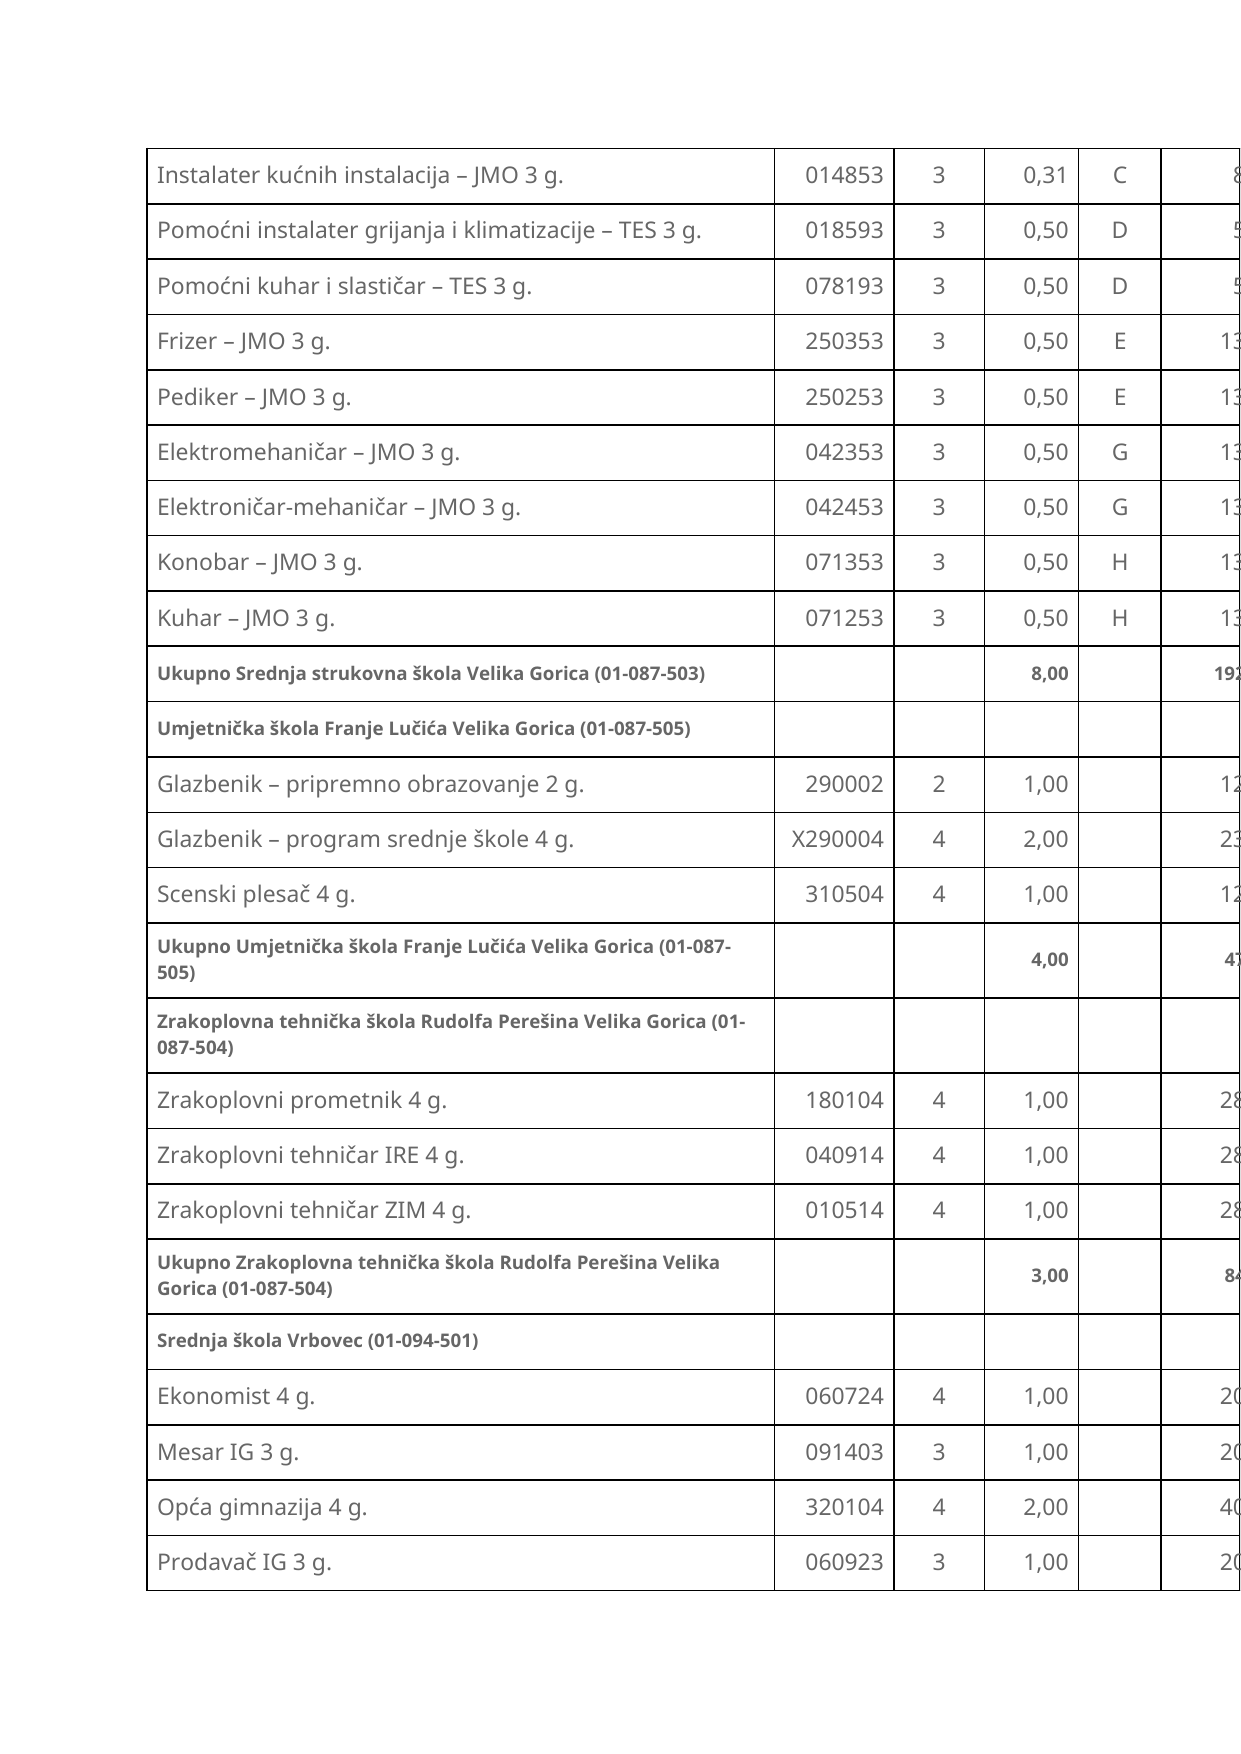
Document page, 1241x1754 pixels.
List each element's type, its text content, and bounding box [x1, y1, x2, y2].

table_cell 192 [1162, 647, 1239, 701]
table_cell 290002 [775, 758, 893, 811]
table_cell Scenski plesač 4 g. [148, 868, 774, 922]
table_cell [1079, 813, 1160, 867]
table_cell 180104 [775, 1074, 893, 1127]
table_cell E [1079, 315, 1160, 369]
table_cell 0,50 [985, 260, 1078, 313]
table_cell Kuhar – JMO 3 g. [148, 592, 774, 645]
table_cell 060724 [775, 1370, 893, 1424]
table_cell D [1079, 205, 1160, 258]
table_cell Prodavač IG 3 g. [148, 1536, 774, 1590]
table_cell Srednja škola Vrbovec (01-094-501) [148, 1315, 774, 1368]
table_cell 060923 [775, 1536, 893, 1590]
table_cell 0,50 [985, 536, 1078, 590]
table_cell 13 [1162, 592, 1239, 645]
table_cell [1079, 1185, 1160, 1238]
table_cell Frizer – JMO 3 g. [148, 315, 774, 369]
table_cell Mesar IG 3 g. [148, 1426, 774, 1479]
table_cell 0,50 [985, 481, 1078, 535]
table_cell [775, 647, 893, 701]
table_cell [775, 1240, 893, 1313]
table_cell 2,00 [985, 813, 1078, 867]
table_cell 3 [895, 1536, 984, 1590]
table_cell [985, 999, 1078, 1072]
table_cell 1,00 [985, 868, 1078, 922]
table_cell 23 [1162, 813, 1239, 867]
table_cell 091403 [775, 1426, 893, 1479]
table_cell [1162, 999, 1239, 1072]
table_cell 28 [1162, 1185, 1239, 1238]
table_cell 310504 [775, 868, 893, 922]
table_cell 3 [895, 592, 984, 645]
table_cell Elektromehaničar – JMO 3 g. [148, 426, 774, 479]
table_cell G [1079, 426, 1160, 479]
table_cell H [1079, 592, 1160, 645]
table_cell Glazbenik – pripremno obrazovanje 2 g. [148, 758, 774, 811]
table_cell Ukupno Umjetnička škola Franje Lučića Velika Gorica (01-087-505) [148, 924, 774, 997]
table_cell [1079, 924, 1160, 997]
table_cell [895, 924, 984, 997]
table_cell [895, 702, 984, 756]
table_cell 2 [895, 758, 984, 811]
table_cell 4 [895, 1481, 984, 1534]
table_cell 28 [1162, 1129, 1239, 1183]
table_cell 3 [895, 260, 984, 313]
table_cell 13 [1162, 315, 1239, 369]
table_cell C [1079, 149, 1160, 203]
table_cell Elektroničar-mehaničar – JMO 3 g. [148, 481, 774, 535]
table_cell 014853 [775, 149, 893, 203]
table_cell [895, 647, 984, 701]
table_cell [895, 999, 984, 1072]
table_cell Glazbenik – program srednje škole 4 g. [148, 813, 774, 867]
table_cell 0,50 [985, 426, 1078, 479]
table_cell 4 [895, 1185, 984, 1238]
table_cell 250253 [775, 371, 893, 424]
table_cell 1,00 [985, 1074, 1078, 1127]
table_cell [1079, 1240, 1160, 1313]
table_cell [1079, 647, 1160, 701]
table_cell [1079, 1536, 1160, 1590]
table_cell 12 [1162, 868, 1239, 922]
table_cell 20 [1162, 1370, 1239, 1424]
table_cell [775, 1315, 893, 1368]
table_cell 0,50 [985, 315, 1078, 369]
table_cell 28 [1162, 1074, 1239, 1127]
table_cell [1079, 1426, 1160, 1479]
table_cell 4 [895, 1074, 984, 1127]
table_cell [775, 924, 893, 997]
table_cell Ukupno Srednja strukovna škola Velika Gorica (01-087-503) [148, 647, 774, 701]
table_cell [1079, 1074, 1160, 1127]
table_cell Ekonomist 4 g. [148, 1370, 774, 1424]
table_cell [1079, 868, 1160, 922]
table_cell 078193 [775, 260, 893, 313]
table_cell 0,50 [985, 205, 1078, 258]
table_cell [985, 702, 1078, 756]
table_cell 3 [895, 481, 984, 535]
table_cell [895, 1240, 984, 1313]
table_cell Zrakoplovni tehničar ZIM 4 g. [148, 1185, 774, 1238]
table_cell 042453 [775, 481, 893, 535]
table_cell 010514 [775, 1185, 893, 1238]
table_cell Umjetnička škola Franje Lučića Velika Gorica (01-087-505) [148, 702, 774, 756]
table_cell 13 [1162, 481, 1239, 535]
table_cell 84 [1162, 1240, 1239, 1313]
table_cell Zrakoplovni prometnik 4 g. [148, 1074, 774, 1127]
table_cell D [1079, 260, 1160, 313]
table_cell 042353 [775, 426, 893, 479]
table_cell 13 [1162, 536, 1239, 590]
table_cell Zrakoplovni tehničar IRE 4 g. [148, 1129, 774, 1183]
table_cell 1,00 [985, 1536, 1078, 1590]
table_cell 3 [895, 536, 984, 590]
table_cell 5 [1162, 205, 1239, 258]
table_cell 12 [1162, 758, 1239, 811]
table_cell 3 [895, 371, 984, 424]
table_cell Ukupno Zrakoplovna tehnička škola Rudolfa Perešina Velika Gorica (01-087-504) [148, 1240, 774, 1313]
table_cell 3 [895, 149, 984, 203]
table_cell 4,00 [985, 924, 1078, 997]
table_cell 2,00 [985, 1481, 1078, 1534]
table_cell 13 [1162, 426, 1239, 479]
table_cell H [1079, 536, 1160, 590]
table_cell Zrakoplovna tehnička škola Rudolfa Perešina Velika Gorica (01-087-504) [148, 999, 774, 1072]
table_cell 3 [895, 1426, 984, 1479]
table_cell 3 [895, 426, 984, 479]
table_cell [1079, 999, 1160, 1072]
table_cell 5 [1162, 260, 1239, 313]
table_cell [1079, 702, 1160, 756]
table_cell 1,00 [985, 1129, 1078, 1183]
table_cell 20 [1162, 1536, 1239, 1590]
table_cell 40 [1162, 1481, 1239, 1534]
table_cell 018593 [775, 205, 893, 258]
table_cell 1,00 [985, 1426, 1078, 1479]
table_cell [1079, 1129, 1160, 1183]
table_cell 8 [1162, 149, 1239, 203]
table_cell 3,00 [985, 1240, 1078, 1313]
table_cell 13 [1162, 371, 1239, 424]
table_cell 8,00 [985, 647, 1078, 701]
table_cell 1,00 [985, 1185, 1078, 1238]
table_cell 0,31 [985, 149, 1078, 203]
table_cell [1079, 1481, 1160, 1534]
table_cell 0,50 [985, 371, 1078, 424]
table_cell E [1079, 371, 1160, 424]
table_cell 4 [895, 1370, 984, 1424]
table_cell 040914 [775, 1129, 893, 1183]
table_cell [1079, 758, 1160, 811]
table_cell 071353 [775, 536, 893, 590]
table_cell [775, 999, 893, 1072]
table_cell 071253 [775, 592, 893, 645]
table_cell [985, 1315, 1078, 1368]
table_cell G [1079, 481, 1160, 535]
table_cell 320104 [775, 1481, 893, 1534]
table_cell 20 [1162, 1426, 1239, 1479]
table_cell Pediker – JMO 3 g. [148, 371, 774, 424]
table_cell Konobar – JMO 3 g. [148, 536, 774, 590]
table_cell Opća gimnazija 4 g. [148, 1481, 774, 1534]
table_cell 3 [895, 205, 984, 258]
table_cell [1162, 702, 1239, 756]
table_cell [1162, 1315, 1239, 1368]
table_cell 4 [895, 868, 984, 922]
table_cell [775, 702, 893, 756]
table_cell 3 [895, 315, 984, 369]
table_cell X290004 [775, 813, 893, 867]
table_cell 4 [895, 1129, 984, 1183]
table_cell 1,00 [985, 1370, 1078, 1424]
table_cell Pomoćni instalater grijanja i klimatizacije – TES 3 g. [148, 205, 774, 258]
table_cell Instalater kućnih instalacija – JMO 3 g. [148, 149, 774, 203]
table_cell 4 [895, 813, 984, 867]
table_cell [1079, 1370, 1160, 1424]
table_cell 47 [1162, 924, 1239, 997]
table_cell Pomoćni kuhar i slastičar – TES 3 g. [148, 260, 774, 313]
table_cell 1,00 [985, 758, 1078, 811]
table_cell [1079, 1315, 1160, 1368]
table_cell [895, 1315, 984, 1368]
table_cell 250353 [775, 315, 893, 369]
table_cell 0,50 [985, 592, 1078, 645]
